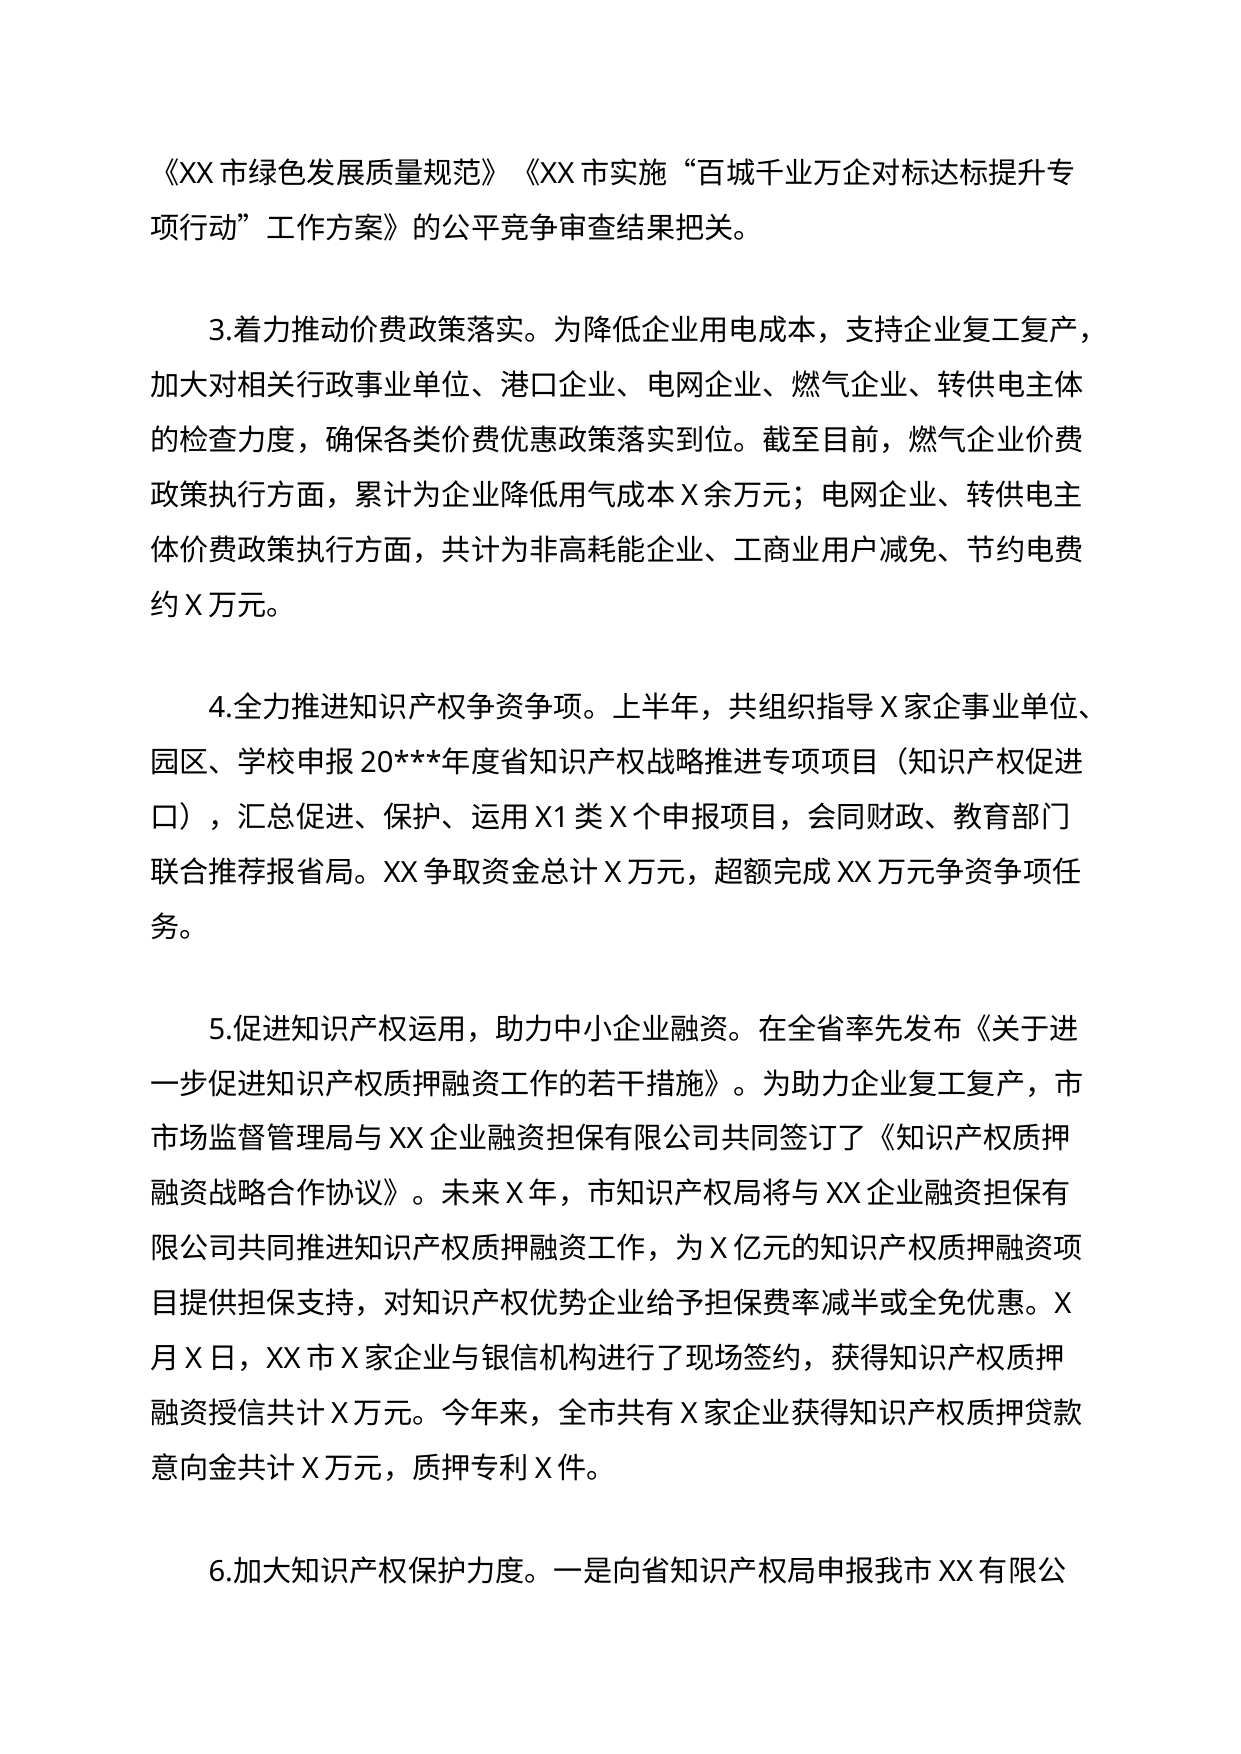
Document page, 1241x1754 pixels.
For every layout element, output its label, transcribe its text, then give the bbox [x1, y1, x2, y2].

text 5.促进知识产权运用，助力中小企业融资。在全省率先发布《关于进一步促进知识产权质押融资工作的若干措施》。为助力企业复工复产，市市场监督管理局与XX企业融资担保有限公司共同签订了《知识产权质押融资战略合作协议》。未来X年，市知识产权局将与XX企业融资担保有限公司共同推进知识产权质押融资工作，为X亿元的知识产权质押融资项目提供担保支持，对知识产权优势企业给予担保费率减半或全免优惠。X月X日，XX市X家企业与银信机构进行了现场签约，获得知识产权质押融资授信共计X万元。今年来，全市共有X家企业获得知识产权质押贷款意向金共计X万元，质押专利X件。 [150, 1005, 1090, 1487]
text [150, 150, 1090, 247]
text 4.全力推进知识产权争资争项。上半年，共组织指导X家企事业单位、园区、学校申报20***年度省知识产权战略推进专项项目（知识产权促进口），汇总促进、保护、运用X1类X个申报项目，会同财政、教育部门联合推荐报省局。XX争取资金总计X万元，超额完成XX万元争资争项任务。 [150, 683, 1090, 946]
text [150, 1547, 1090, 1589]
text 3.着力推动价费政策落实。为降低企业用电成本，支持企业复工复产，加大对相关行政事业单位、港口企业、电网企业、燃气企业、转供电主体的检查力度，确保各类价费优惠政策落实到位。截至目前，燃气企业价费政策执行方面，累计为企业降低用气成本X余万元；电网企业、转供电主体价费政策执行方面，共计为非高耗能企业、工商业用户减免、节约电费约X万元。 [150, 307, 1090, 624]
